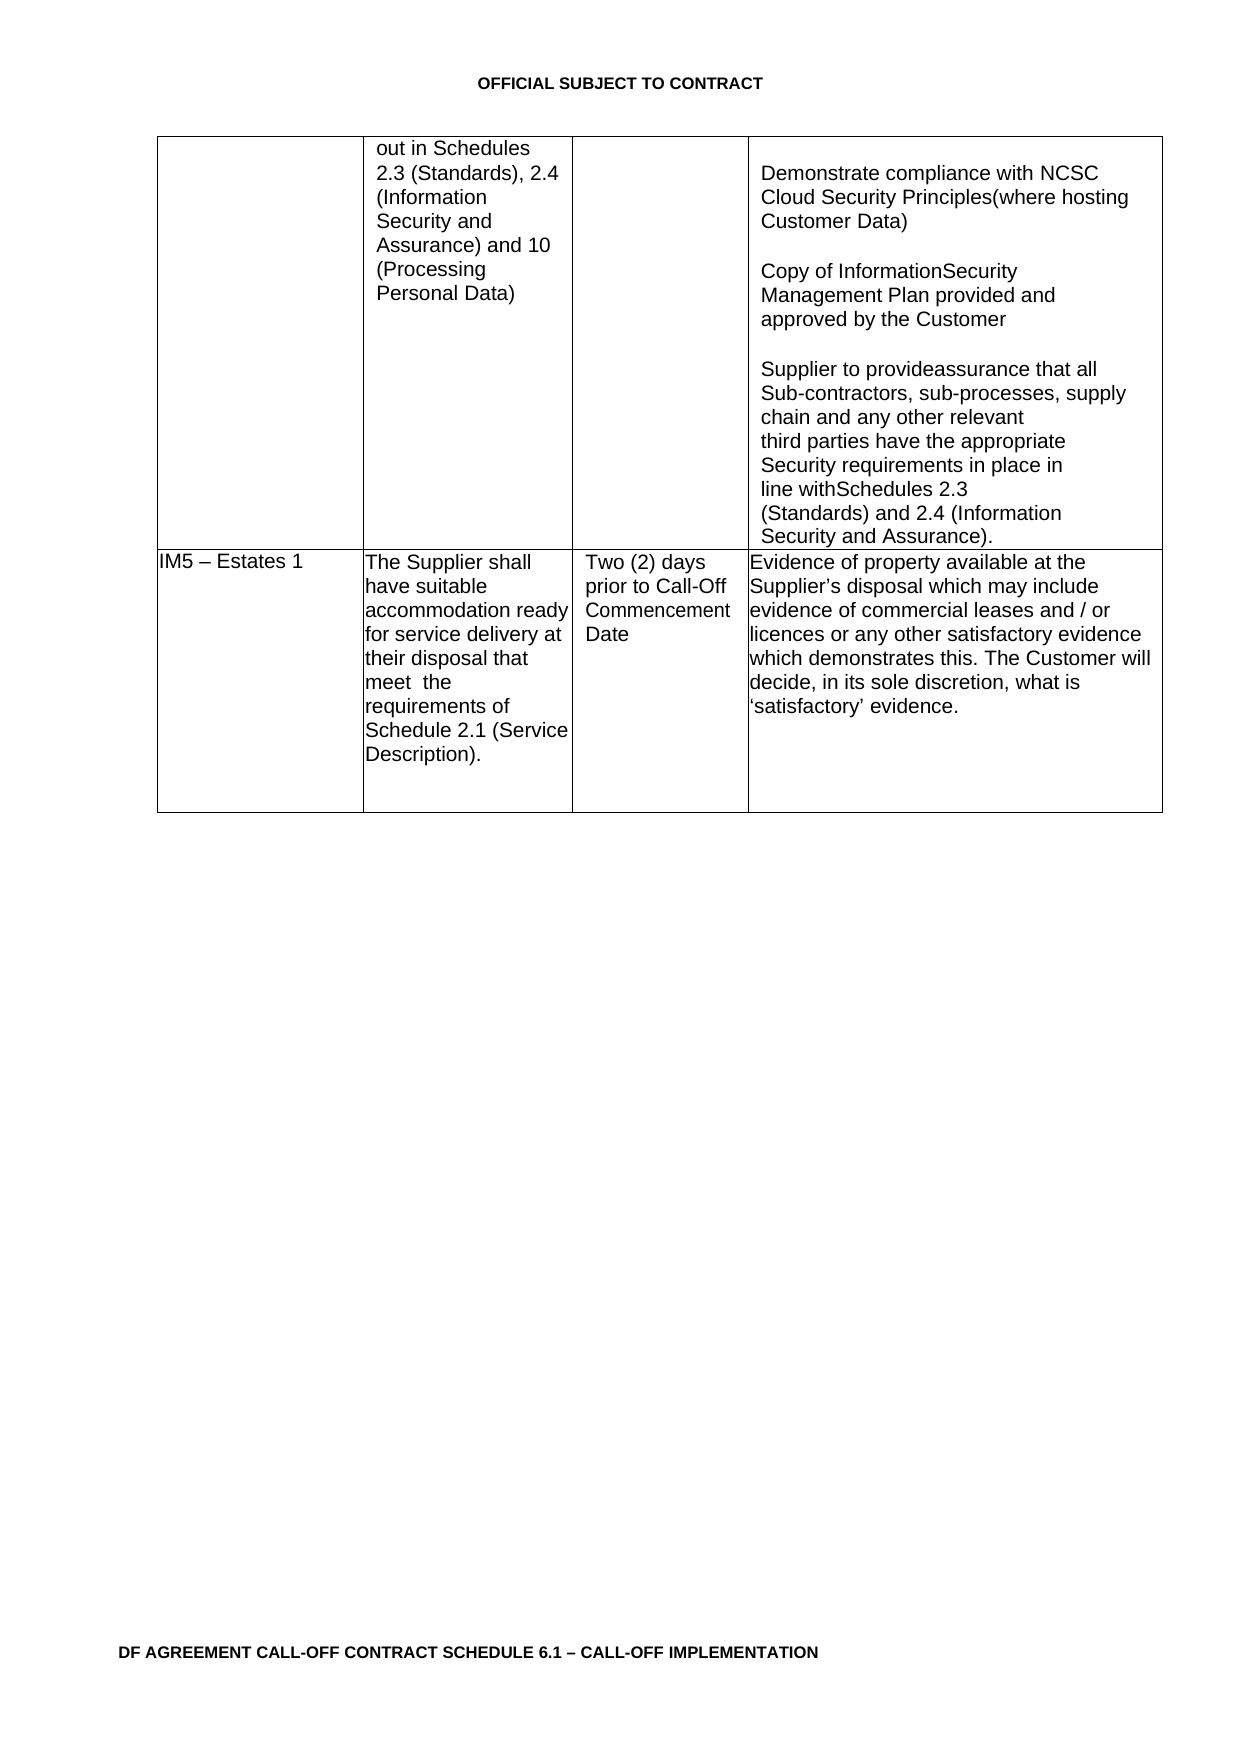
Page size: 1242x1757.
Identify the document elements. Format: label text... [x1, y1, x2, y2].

table_cell Evidence of property available at the Supplier’s disposal which may include evidence of commercial leases and / or licences or any other satisfactory evidence which demonstrates this. The Customer will decide, in its sole discretion, what is ‘satisfactory’ evidence. [749, 550, 1162, 812]
table_header Demonstrate compliance with NCSC Cloud Security Principles(where hosting Customer Data) Copy of InformationSecurity Management Plan provided and approved by the Customer Supplier to provideassurance that all Sub-contractors, sub-processes, supply chain and any other relevant third parties have the appropriate Security requirements in place in line withSchedules 2.3 (Standards) and 2.4 (Information Security and Assurance). [749, 137, 1162, 549]
table_cell Two (2) days prior to Call-Off Commencement Date [573, 550, 748, 812]
table_header [158, 137, 363, 549]
table_header [573, 137, 748, 549]
table_cell The Supplier shall have suitable accommodation ready for service delivery at their disposal that meet the requirements of Schedule 2.1 (Service Description). [364, 550, 572, 812]
table_cell IM5 – Estates 1 [158, 550, 363, 812]
table_header out in Schedules 2.3 (Standards), 2.4 (Information Security and Assurance) and 10 (Processing Personal Data) [364, 137, 572, 549]
